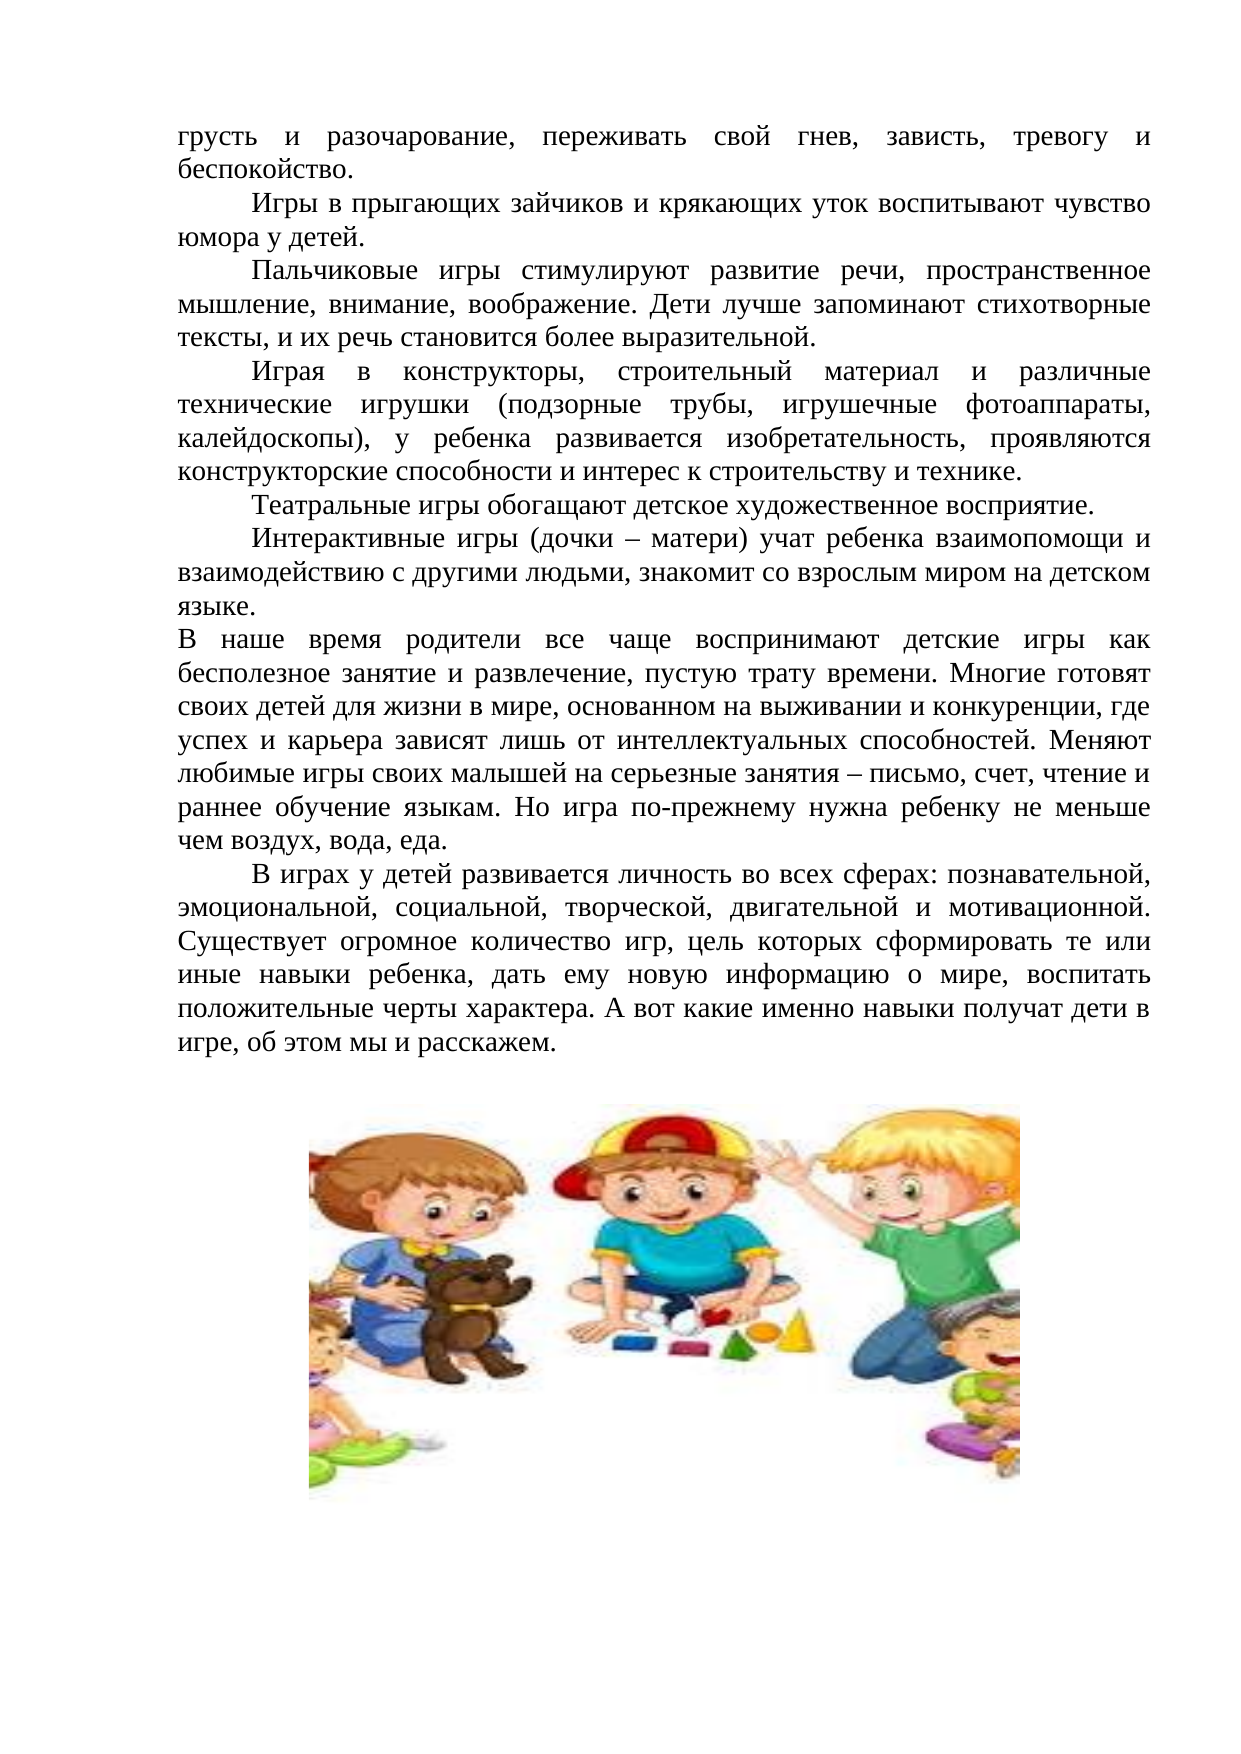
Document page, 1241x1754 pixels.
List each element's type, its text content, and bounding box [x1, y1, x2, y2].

text Играя в конструкторы, строительный материал и различные технические игрушки (подзорные трубы, игрушечные фотоаппараты, калейдоскопы), у ребенка развивается изобретательность, проявляются конструкторские способности и интерес к строительству и технике. [177, 353, 1152, 487]
text В наше время родители все чаще воспринимают детские игры как бесполезное занятие и развлечение, пустую трату времени. Многие готовят своих детей для жизни в мире, основанном на выживании и конкуренции, где успех и карьера зависят лишь от интеллектуальных способностей. Меняют любимые игры своих малышей на серьезные занятия – письмо, счет, чтение и раннее обучение языкам. Но игра по-прежнему нужна ребенку не меньше чем воздух, вода, еда. [177, 621, 1152, 856]
text В играх у детей развивается личность во всех сферах: познавательной, эмоциональной, социальной, творческой, двигательной и мотивационной. Существует огромное количество игр, цель которых сформировать те или иные навыки ребенка, дать ему новую информацию о мире, воспитать положительные черты характера. А вот какие именно навыки получат дети в игре, об этом мы и расскажем. [177, 856, 1152, 1057]
picture [308, 1104, 1020, 1516]
text Пальчиковые игры стимулируют развитие речи, пространственное мышление, внимание, воображение. Дети лучше запоминают стихотворные тексты, и их речь становится более выразительной. [177, 252, 1152, 353]
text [177, 118, 1152, 185]
text Игры в прыгающих зайчиков и крякающих уток воспитывают чувство юмора у детей. [177, 185, 1152, 252]
text Интерактивные игры (дочки – матери) учат ребенка взаимопомощи и взаимодействию с другими людьми, знакомит со взрослым миром на детском языке. [177, 521, 1152, 621]
text Театральные игры обогащают детское художественное восприятие. [177, 487, 1152, 521]
